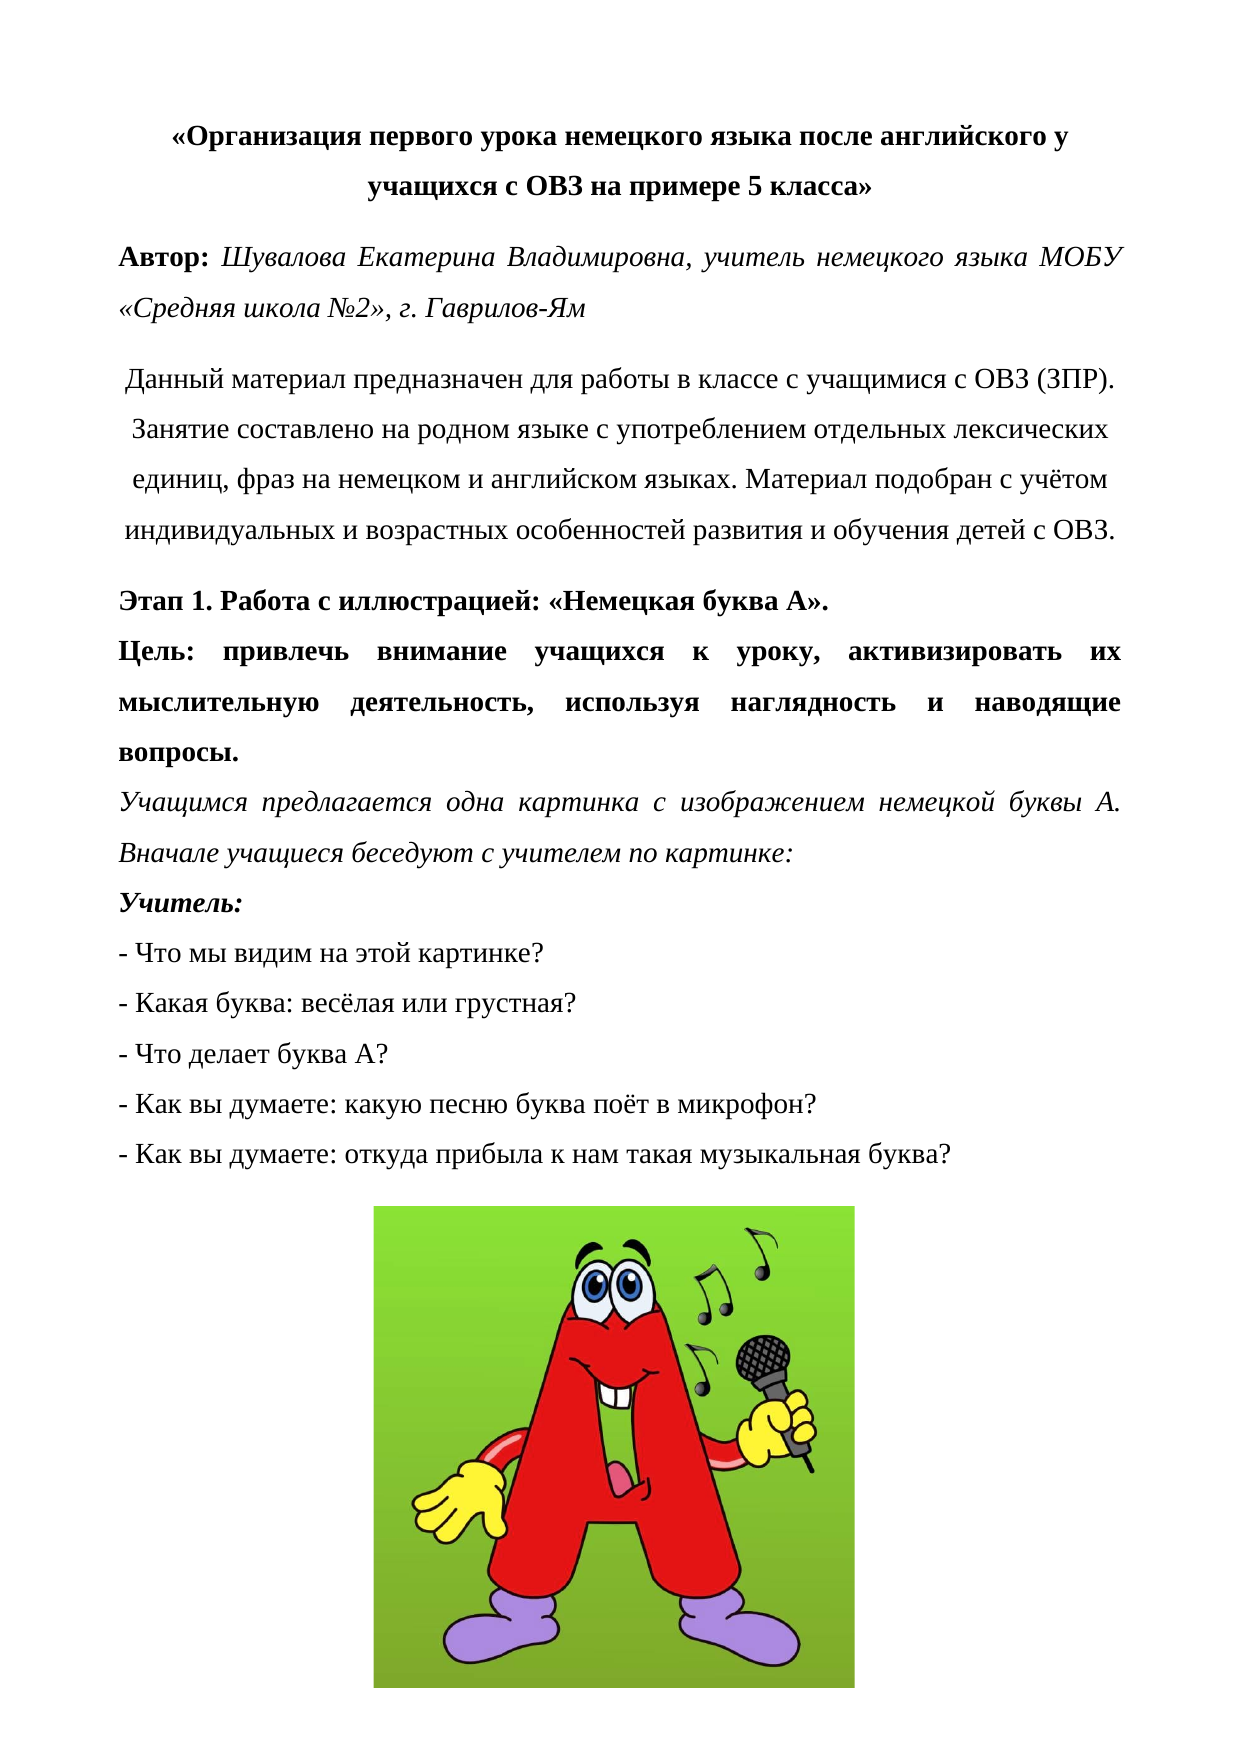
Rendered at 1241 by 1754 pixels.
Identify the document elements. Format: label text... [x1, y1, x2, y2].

text Цель: привлечь внимание учащихся к уроку, активизировать их мыслительную деятельность, используя наглядность и наводящие вопросы. [118, 633, 1122, 768]
text Автор: Шувалова Екатерина Владимировна, учитель немецкого языка МОБУ «Средняя школа №2», г. Гаврилов-Ям [118, 239, 1122, 323]
text - Что делает буква А? [118, 1036, 1122, 1069]
text Данный материал предназначен для работы в классе с учащимися с ОВЗ (ЗПР). Занятие составлено на родном языке с употреблением отдельных лексических единиц, фраз на немецком и английском языках. Материал подобран с учётом индивидуальных и возрастных особенностей развития и обучения детей с ОВЗ. [118, 361, 1122, 546]
text Учащимся предлагается одна картинка с изображением немецкой буквы А. Вначале учащиеся беседуют с учителем по картинке: [118, 784, 1122, 868]
picture [373, 1206, 855, 1688]
text - Как вы думаете: откуда прибыла к нам такая музыкальная буква? [118, 1137, 1122, 1170]
text Этап 1. Работа с иллюстрацией: «Немецкая буква А». [118, 583, 1122, 617]
text - Какая буква: весёлая или грустная? [118, 986, 1122, 1019]
text - Как вы думаете: какую песню буква поёт в микрофон? [118, 1086, 1122, 1120]
text «Организация первого урока немецкого языка после английского у учащихся с ОВЗ на примере 5 класса» [118, 118, 1122, 202]
text - Что мы видим на этой картинке? [118, 935, 1122, 969]
text Учитель: [118, 885, 1122, 918]
